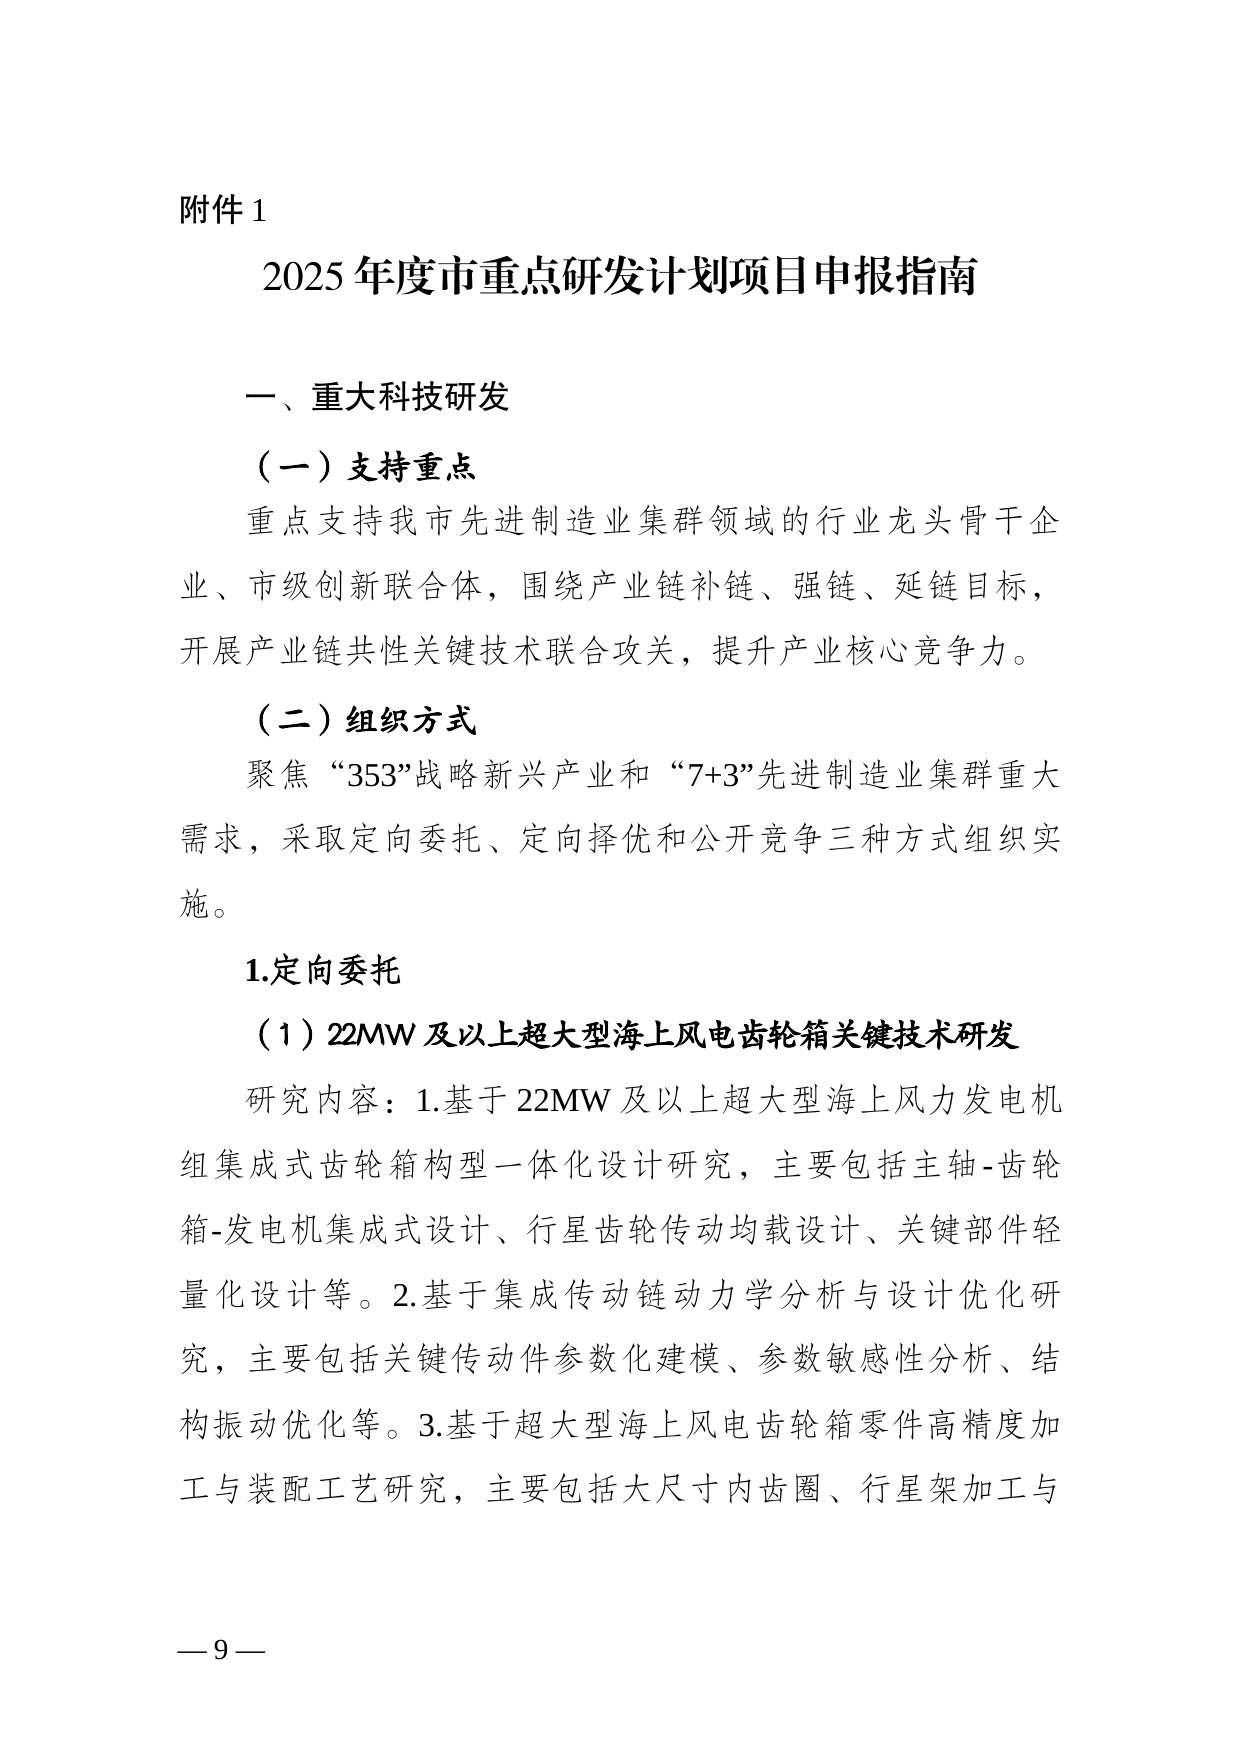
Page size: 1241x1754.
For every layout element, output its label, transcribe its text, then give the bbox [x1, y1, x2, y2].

text 附件1 [177, 178, 1063, 243]
text 重点支持我市先进制造业集群领域的行业龙头骨干企业、市级创新联合体，围绕产业链补链、强链、延链目标，开展产业链共性关键技术联合攻关，提升产业核心竞争力。 [177, 490, 1063, 685]
text 一、重大科技研发 [177, 367, 1063, 432]
text 1.定向委托 [177, 938, 1063, 1003]
text （1）22MW及以上超大型海上风电齿轮箱关键技术研发 [177, 1003, 1063, 1068]
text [177, 1068, 1063, 1523]
text 聚焦“353”战略新兴产业和“7+3”先进制造业集群重大需求，采取定向委托、定向择优和公开竞争三种方式组织实施。 [177, 743, 1063, 938]
text （一）支持重点 [177, 432, 1063, 490]
text （二）组织方式 [177, 685, 1063, 743]
text 2025年度市重点研发计划项目申报指南 [177, 243, 1063, 302]
